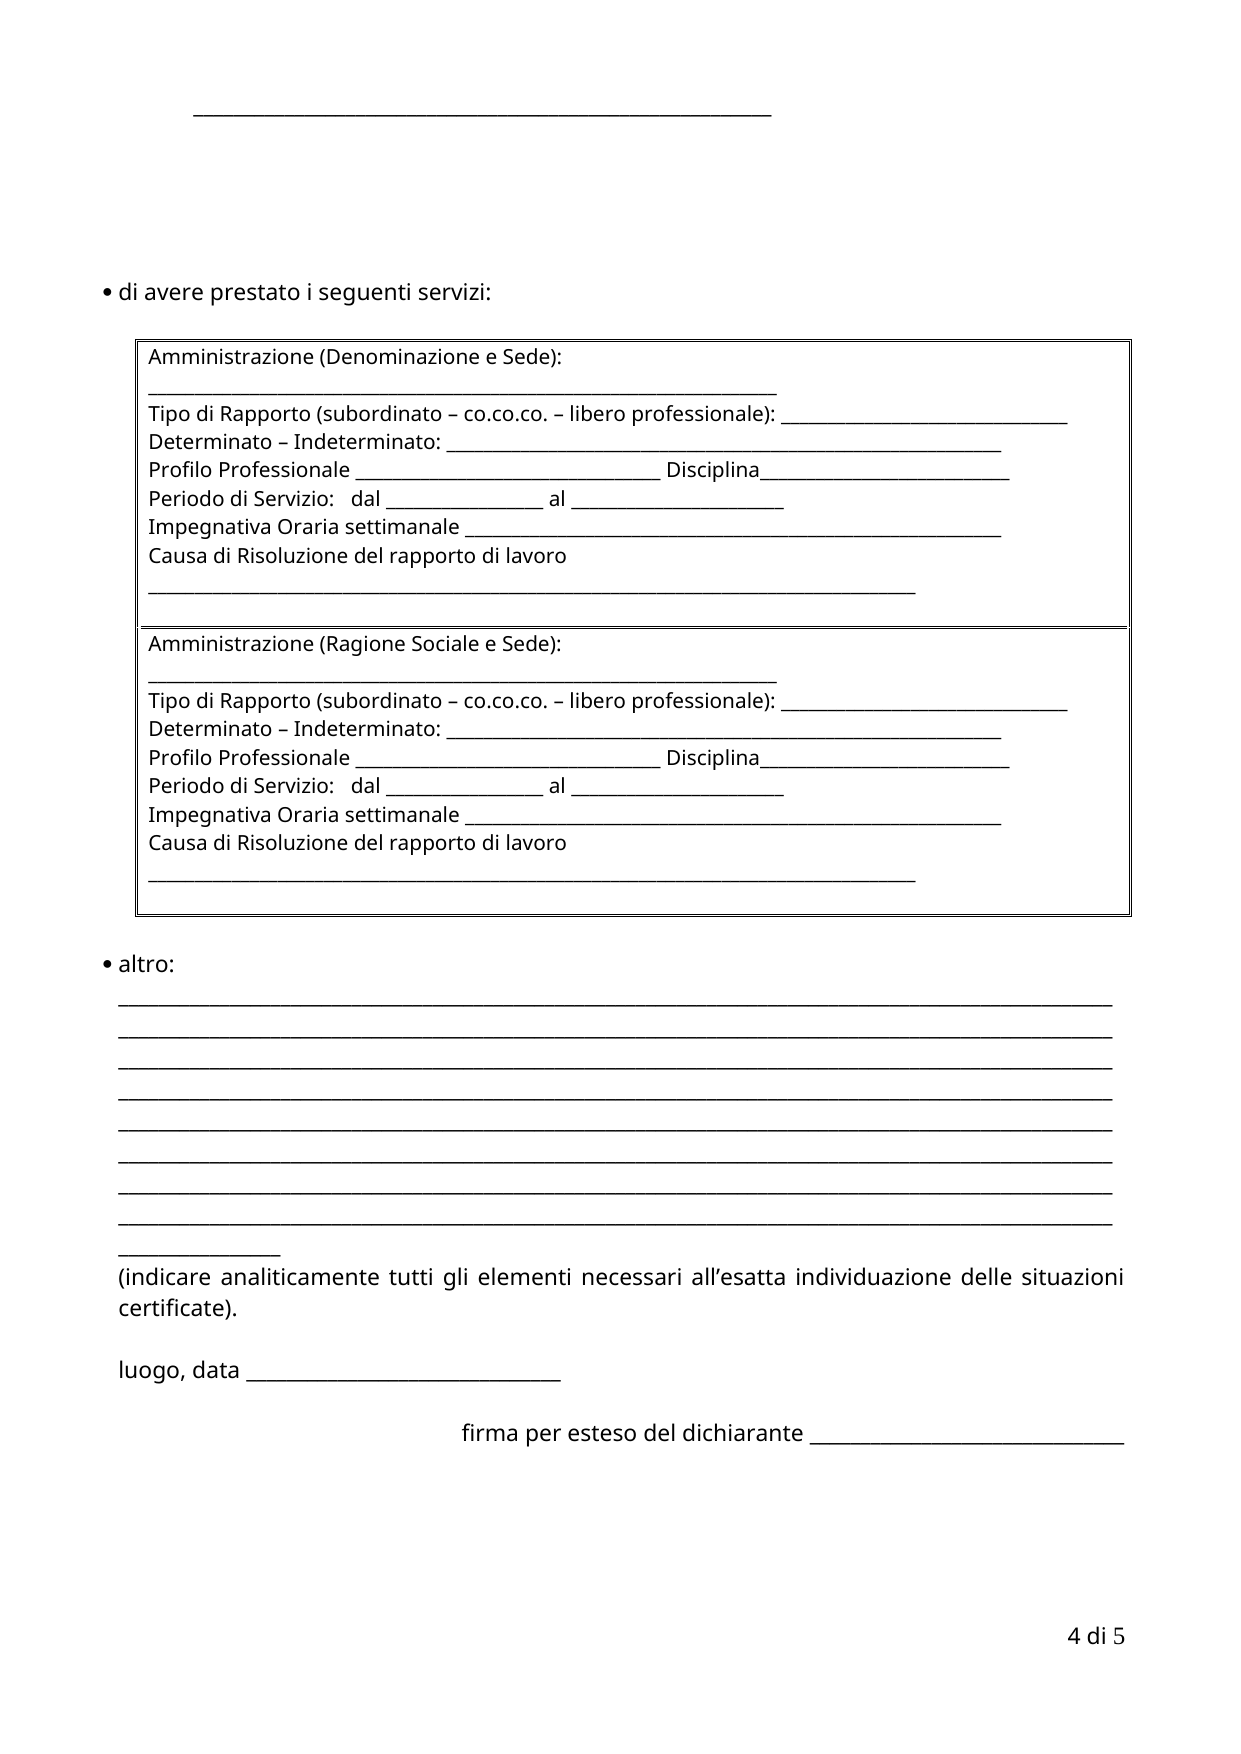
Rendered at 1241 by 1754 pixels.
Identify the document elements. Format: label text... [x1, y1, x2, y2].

table_cell Impegnativa Oraria settimanale __________________________________________________________ [138, 513, 1129, 541]
table_cell Amministrazione (Ragione Sociale e Sede): ____________________________________________________________________ [137, 626, 1131, 686]
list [156, 89, 1125, 120]
table_cell Tipo di Rapporto (subordinato – co.co.co. – libero professionale): _______________________________ Determinato – Indeterminato: ____________________________________________________________ Profilo Professionale _________________________________ Disciplina___________________________ [138, 399, 1129, 484]
table_cell Periodo di Servizio: dal _________________ al _______________________ [138, 771, 1129, 800]
text firma per esteso del dichiarante _______________________________ [118, 1417, 1125, 1448]
text (indicare analiticamente tutti gli elementi necessari all’esatta individuazione delle situazioni certificate). [118, 1261, 1125, 1323]
table_cell Periodo di Servizio: dal _________________ al _______________________ [138, 484, 1129, 512]
list di avere prestato i seguenti servizi: [103, 276, 1125, 307]
table_cell Impegnativa Oraria settimanale __________________________________________________________ [138, 800, 1129, 828]
list altro: ________________________________________________________________________________________________________________________________________________________________________________________________________________________________________________________________________________________________________________________________________________________________________________________________________________________________________________________________________________________________________________________________________________________________________________________________________________________________________________________________________________________________________________________________________________________________________________________________________________________________ [103, 948, 1125, 1261]
table_cell Causa di Risoluzione del rapporto di lavoro ___________________________________________________________________________________ [138, 828, 1129, 914]
table_cell Tipo di Rapporto (subordinato – co.co.co. – libero professionale): _______________________________ Determinato – Indeterminato: ____________________________________________________________ Profilo Professionale _________________________________ Disciplina___________________________ [138, 686, 1129, 771]
table_header Amministrazione (Denominazione e Sede): ____________________________________________________________________ [138, 342, 1129, 399]
table_cell Causa di Risoluzione del rapporto di lavoro ___________________________________________________________________________________ [138, 541, 1129, 626]
text luogo, data _______________________________ [118, 1354, 1125, 1386]
